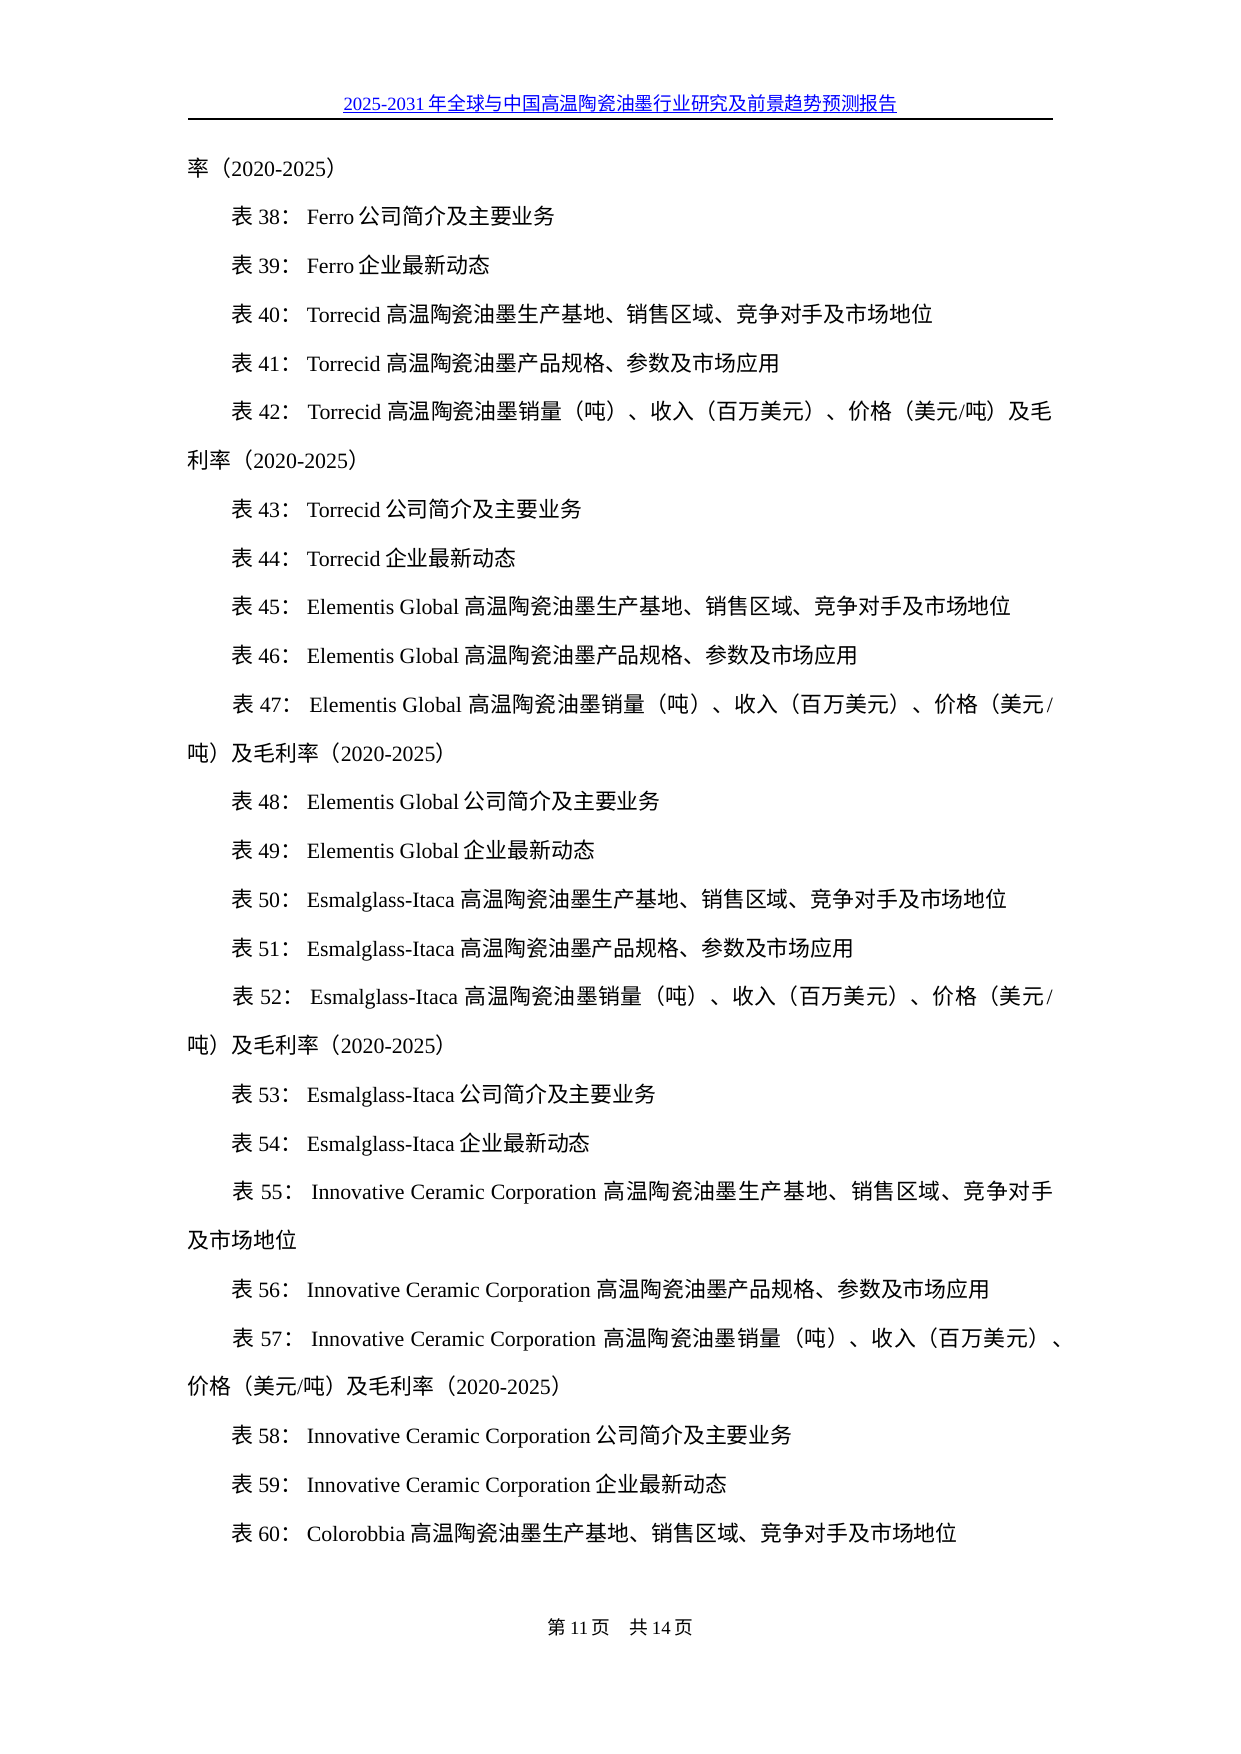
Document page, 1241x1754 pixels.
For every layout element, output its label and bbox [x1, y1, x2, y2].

text [187, 150, 1053, 1548]
